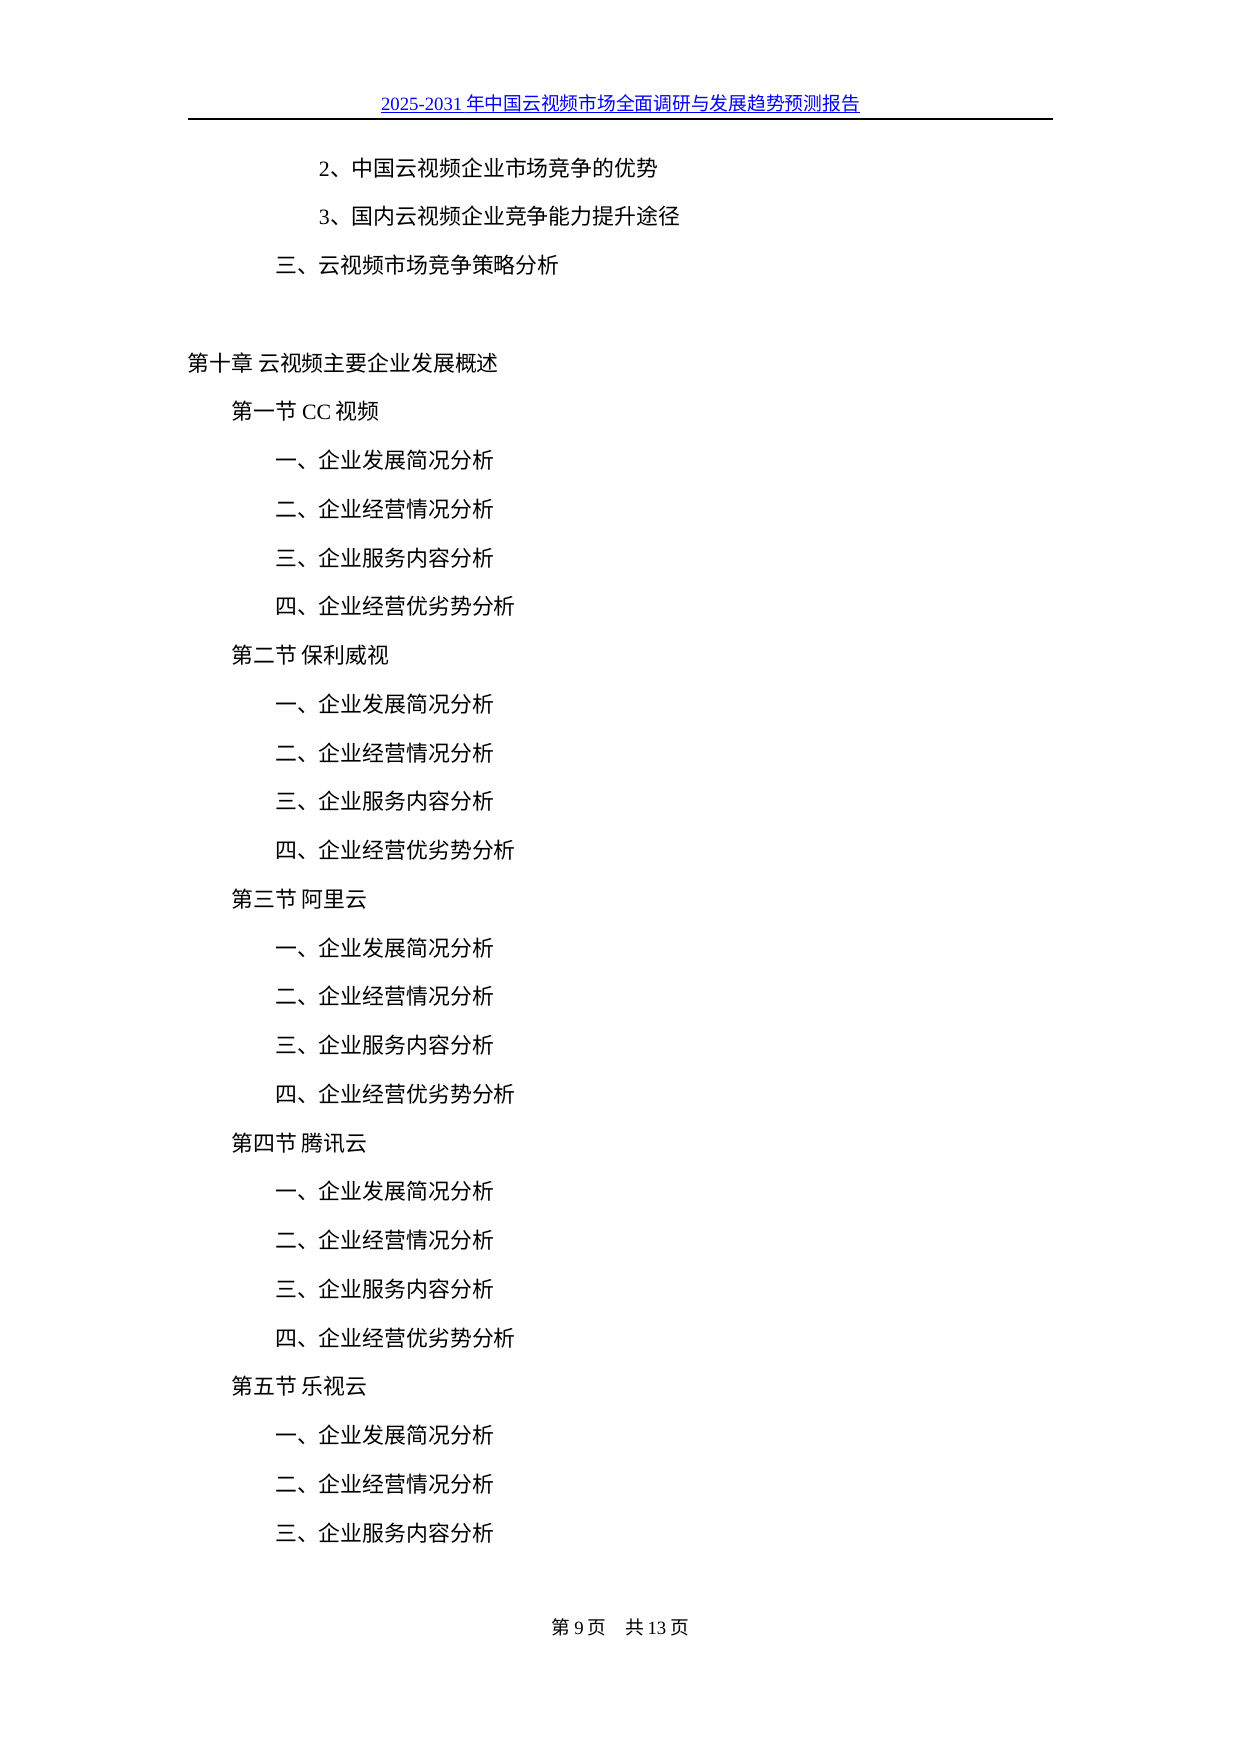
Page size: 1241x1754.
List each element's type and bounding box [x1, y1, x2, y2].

text [187, 150, 1053, 1548]
